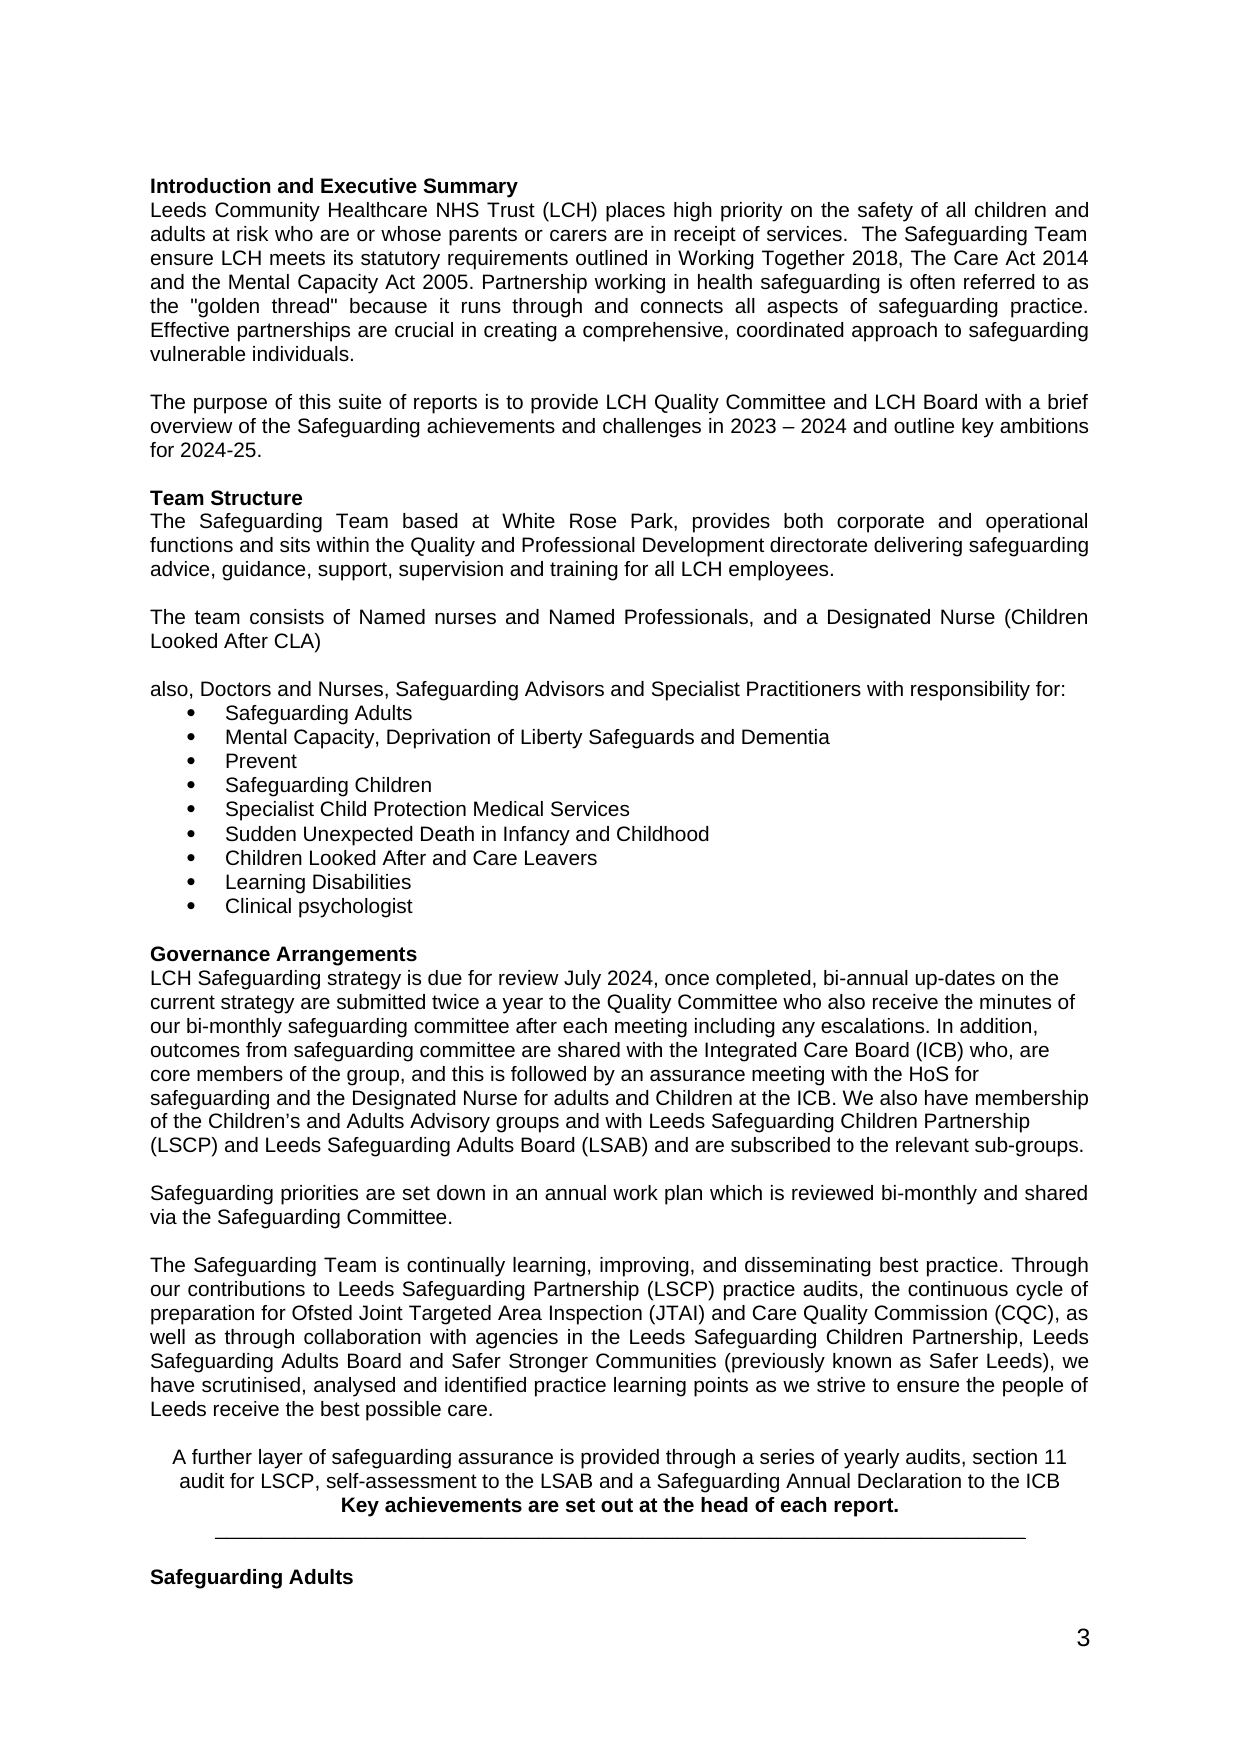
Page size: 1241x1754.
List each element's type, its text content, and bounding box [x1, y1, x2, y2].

text Safeguarding Adults [150, 1564, 1090, 1588]
list Mental Capacity, Deprivation of Liberty Safeguards and Dementia [187, 725, 1090, 749]
list Specialist Child Protection Medical Services [187, 797, 1090, 821]
text A further layer of safeguarding assurance is provided through a series of yearly audits, section 11 audit for LSCP, self-assessment to the LSAB and a Safeguarding Annual Declaration to the ICB [150, 1445, 1090, 1493]
text Safeguarding priorities are set down in an annual work plan which is reviewed bi-monthly and shared via the Safeguarding Committee. [150, 1181, 1090, 1229]
text The team consists of Named nurses and Named Professionals, and a Designated Nurse (Children Looked After CLA) [150, 605, 1090, 653]
text Introduction and Executive Summary [150, 174, 1090, 198]
list Learning Disabilities [187, 869, 1090, 893]
text ______________________________________________________________________ [150, 1517, 1090, 1541]
list Prevent [187, 749, 1090, 773]
text LCH Safeguarding strategy is due for review July 2024, once completed, bi-annual up-dates on the current strategy are submitted twice a year to the Quality Committee who also receive the minutes of our bi-monthly safeguarding committee after each meeting including any escalations. In addition, outcomes from safeguarding committee are shared with the Integrated Care Board (ICB) who, are core members of the group, and this is followed by an assurance meeting with the HoS for safeguarding and the Designated Nurse for adults and Children at the ICB. We also have membership of the Children’s and Adults Advisory groups and with Leeds Safeguarding Children Partnership (LSCP) and Leeds Safeguarding Adults Board (LSAB) and are subscribed to the relevant sub-groups. [150, 966, 1090, 1157]
text The Safeguarding Team is continually learning, improving, and disseminating best practice. Through our contributions to Leeds Safeguarding Partnership (LSCP) practice audits, the continuous cycle of preparation for Ofsted Joint Targeted Area Inspection (JTAI) and Care Quality Commission (CQC), as well as through collaboration with agencies in the Leeds Safeguarding Children Partnership, Leeds Safeguarding Adults Board and Safer Stronger Communities (previously known as Safer Leeds), we have scrutinised, analysed and identified practice learning points as we strive to ensure the people of Leeds receive the best possible care. [150, 1253, 1090, 1421]
text The purpose of this suite of reports is to provide LCH Quality Committee and LCH Board with a brief overview of the Safeguarding achievements and challenges in 2023 – 2024 and outline key ambitions for 2024-25. [150, 389, 1090, 461]
text also, Doctors and Nurses, Safeguarding Advisors and Specialist Practitioners with responsibility for: [150, 677, 1090, 701]
text Key achievements are set out at the head of each report. [150, 1493, 1090, 1517]
text Governance Arrangements [150, 942, 1090, 966]
list Safeguarding Adults [187, 701, 1090, 725]
text The Safeguarding Team based at White Rose Park, provides both corporate and operational functions and sits within the Quality and Professional Development directorate delivering safeguarding advice, guidance, support, supervision and training for all LCH employees. [150, 509, 1090, 581]
text Leeds Community Healthcare NHS Trust (LCH) places high priority on the safety of all children and adults at risk who are or whose parents or carers are in receipt of services. The Safeguarding Team ensure LCH meets its statutory requirements outlined in Working Together 2018, The Care Act 2014 and the Mental Capacity Act 2005. Partnership working in health safeguarding is often referred to as the "golden thread" because it runs through and connects all aspects of safeguarding practice. Effective partnerships are crucial in creating a comprehensive, coordinated approach to safeguarding vulnerable individuals. [150, 198, 1090, 366]
list Sudden Unexpected Death in Infancy and Childhood [187, 821, 1090, 845]
list Children Looked After and Care Leavers [187, 845, 1090, 869]
list Clinical psychologist [187, 893, 1090, 918]
text Team Structure [150, 485, 1090, 509]
list Safeguarding Children [187, 773, 1090, 797]
